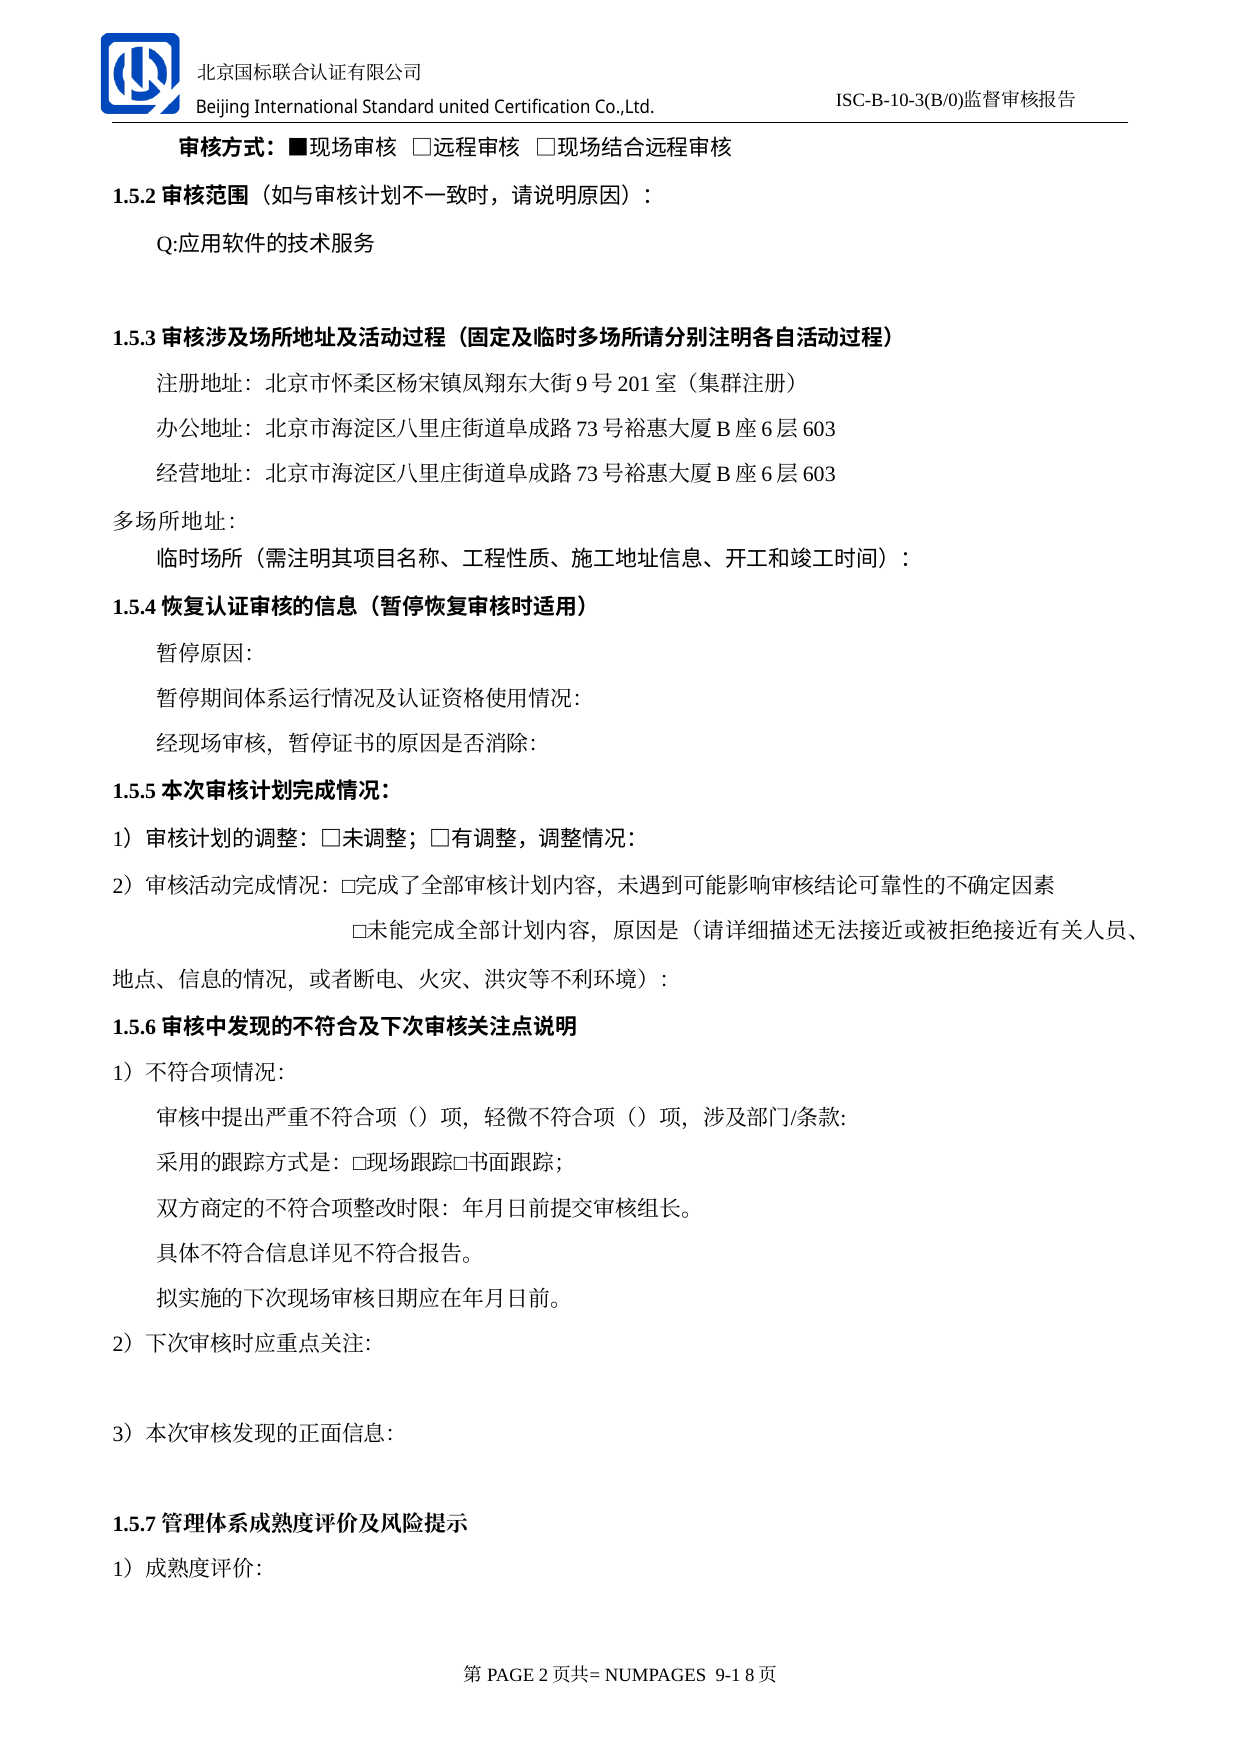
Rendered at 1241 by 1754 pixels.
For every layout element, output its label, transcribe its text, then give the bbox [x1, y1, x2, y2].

text 暂停原因： [157, 637, 1128, 670]
text 暂停期间体系运行情况及认证资格使用情况： [157, 682, 1128, 715]
picture [100, 33, 180, 114]
text 采用的跟踪方式是：□现场跟踪□书面跟踪； [112, 1147, 1128, 1179]
text 1.5.2 审核范围（如与审核计划不一致时，请说明原因）： [112, 177, 1128, 210]
text 注册地址：北京市怀柔区杨宋镇凤翔东大街9号201室（集群注册） [112, 368, 1128, 400]
text 1）审核计划的调整：□未调整；□有调整，调整情况： [112, 821, 1128, 853]
text 2）审核活动完成情况：□完成了全部审核计划内容，未遇到可能影响审核结论可靠性的不确定因素 [112, 869, 1128, 902]
text 1.5.6 审核中发现的不符合及下次审核关注点说明 [112, 1008, 1128, 1041]
text 1.5.5 本次审核计划完成情况： [112, 773, 1128, 805]
text 多场所地址： [112, 506, 1128, 538]
text 双方商定的不符合项整改时限：年月日前提交审核组长。 [156, 1192, 1128, 1224]
text 2）下次审核时应重点关注： [112, 1327, 1128, 1360]
text 1）成熟度评价： [112, 1553, 1128, 1585]
text 办公地址：北京市海淀区八里庄街道阜成路73号裕惠大厦B座6层603 [112, 413, 1128, 445]
text 经现场审核，暂停证书的原因是否消除： [157, 727, 1128, 760]
text 1.5.4 恢复认证审核的信息（暂停恢复审核时适用） [112, 589, 1128, 621]
text 1）不符合项情况： [112, 1057, 1128, 1089]
text Q:应用软件的技术服务 [112, 226, 1128, 258]
text 审核方式：■现场审核 □远程审核 □现场结合远程审核 [112, 129, 1128, 162]
text 经营地址：北京市海淀区八里庄街道阜成路73号裕惠大厦B座6层603 [112, 458, 1128, 490]
text 审核中提出严重不符合项（）项，轻微不符合项（）项，涉及部门/条款: [112, 1102, 1128, 1134]
text 具体不符合信息详见不符合报告。 [156, 1237, 1128, 1269]
text 拟实施的下次现场审核日期应在年月日前。 [112, 1282, 1128, 1314]
text 1.5.3 审核涉及场所地址及活动过程（固定及临时多场所请分别注明各自活动过程） [112, 319, 1128, 352]
text 3）本次审核发现的正面信息： [112, 1417, 1128, 1450]
text 临时场所（需注明其项目名称、工程性质、施工地址信息、开工和竣工时间）： [112, 541, 1128, 573]
text 1.5.7 管理体系成熟度评价及风险提示 [112, 1508, 1128, 1540]
text □未能完成全部计划内容，原因是（请详细描述无法接近或被拒绝接近有关人员、地点、信息的情况，或者断电、火灾、洪灾等不利环境）： [112, 914, 1128, 996]
